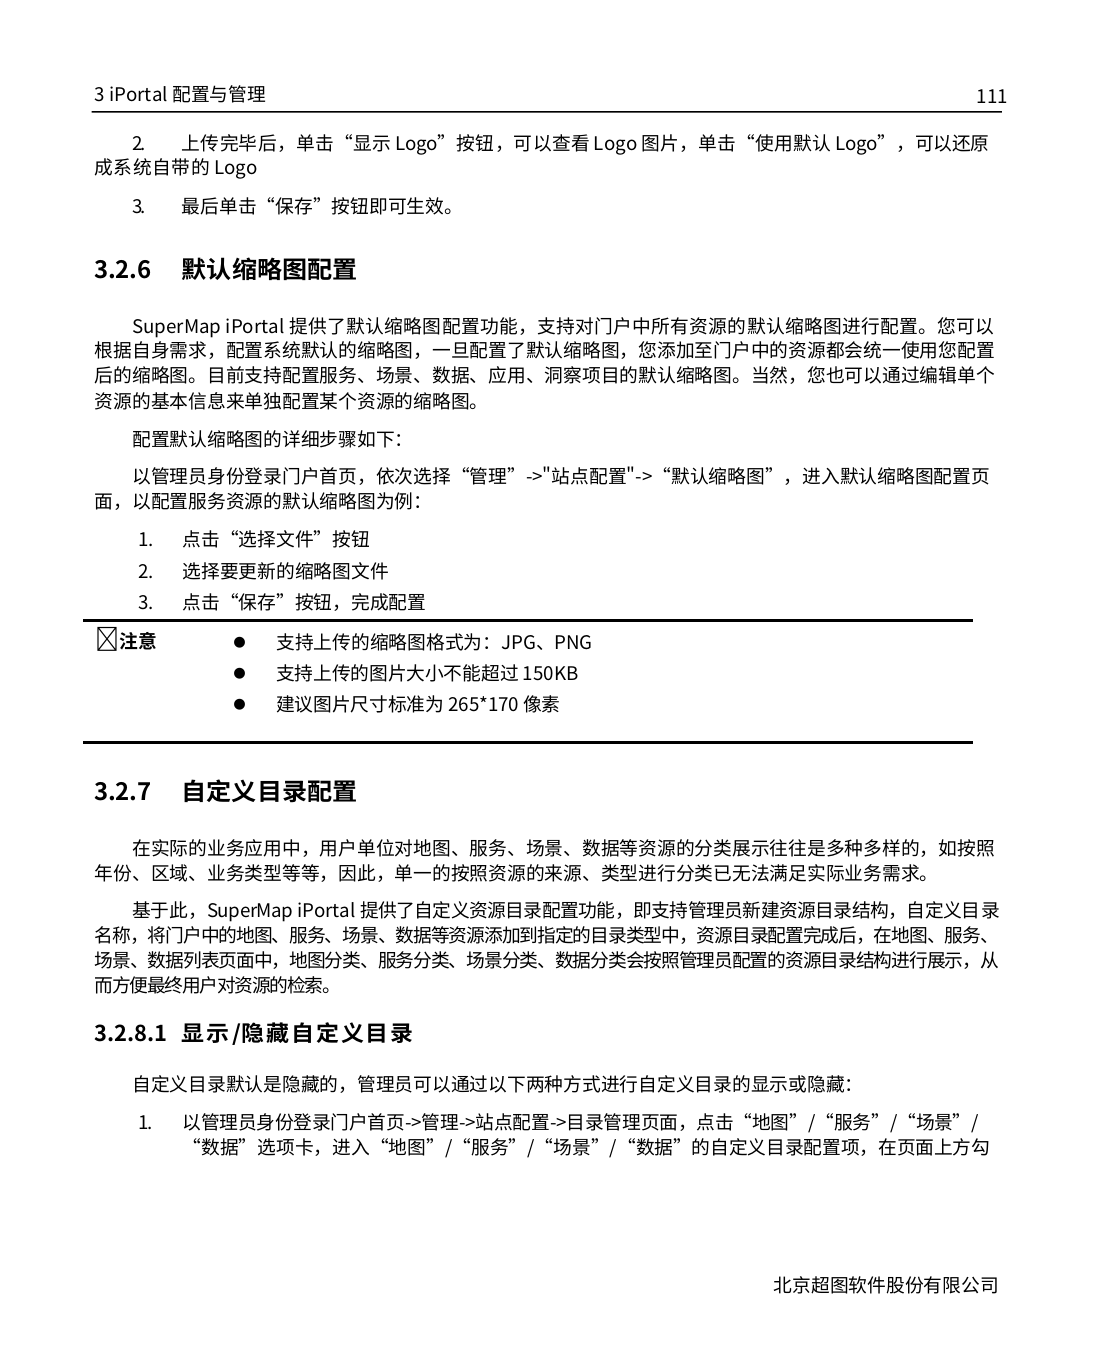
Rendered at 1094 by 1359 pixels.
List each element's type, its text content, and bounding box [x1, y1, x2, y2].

list 选择要更新的缩略图文件 [138, 557, 1029, 584]
text SuperMap iPortal 提供了默认缩略图配置功能，支持对门户中所有资源的默认缩略图进行配置。您可以根据自身需求，配置系统默认的缩略图，一旦配置了默认缩略图，您添加至门户中的资源都会统一使用您配置后的缩略图。目前支持配置服务、场景、数据、应用、洞察项目的默认缩略图。当然，您也可以通过编辑单个资源的基本信息来单独配置某个资源的缩略图。 [94, 313, 996, 413]
list 点击“选择文件”按钮 [138, 525, 1029, 552]
subtitle 默认缩略图配置 [94, 251, 1029, 286]
list 点击“保存”按钮，完成配置 [138, 587, 1029, 614]
list 以管理员身份登录门户首页->管理->站点配置->目录管理页面，点击“地图”/“服务”/“场景”/ “数据”选项卡，进入“地图”/“服务”/“场景”/“数据”的自定义目录配置项，在页面上方勾 [138, 1109, 1001, 1159]
text 配置默认缩略图的详细步骤如下： [132, 424, 1029, 451]
subtitle 自定义目录配置 [94, 772, 1029, 807]
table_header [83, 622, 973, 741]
subtitle 显示/隐藏自定义目录 [94, 1016, 1029, 1048]
list 最后单击“保存”按钮即可生效。 [132, 191, 1029, 218]
text 在实际的业务应用中，用户单位对地图、服务、场景、数据等资源的分类展示往往是多种多样的，如按照年份、区域、业务类型等等，因此，单一的按照资源的来源、类型进行分类已无法满足实际业务需求。 [94, 835, 996, 885]
text 以管理员身份登录门户首页，依次选择“管理”->"站点配置"->“默认缩略图”，进入默认缩略图配置页面，以配置服务资源的默认缩略图为例： [94, 463, 1000, 514]
list 上传完毕后，单击“显示Logo”按钮，可以查看Logo 图片，单击“使用默认Logo”，可以还原成系统自带的Logo [94, 130, 992, 180]
text 基于此，SuperMap iPortal 提供了自定义资源目录配置功能，即支持管理员新建资源目录结构，自定义目录名称，将门户中的地图、服务、场景、数据等资源添加到指定的目录类型中，资源目录配置完成后，在地图、服务、场景、数据列表页面中，地图分类、服务分类、场景分类、数据分类会按照管理员配置的资源目录结构进行展示，从而方便最终用户对资源的检索。 [94, 898, 1000, 998]
text 自定义目录默认是隐藏的，管理员可以通过以下两种方式进行自定义目录的显示或隐藏： [132, 1070, 1029, 1097]
